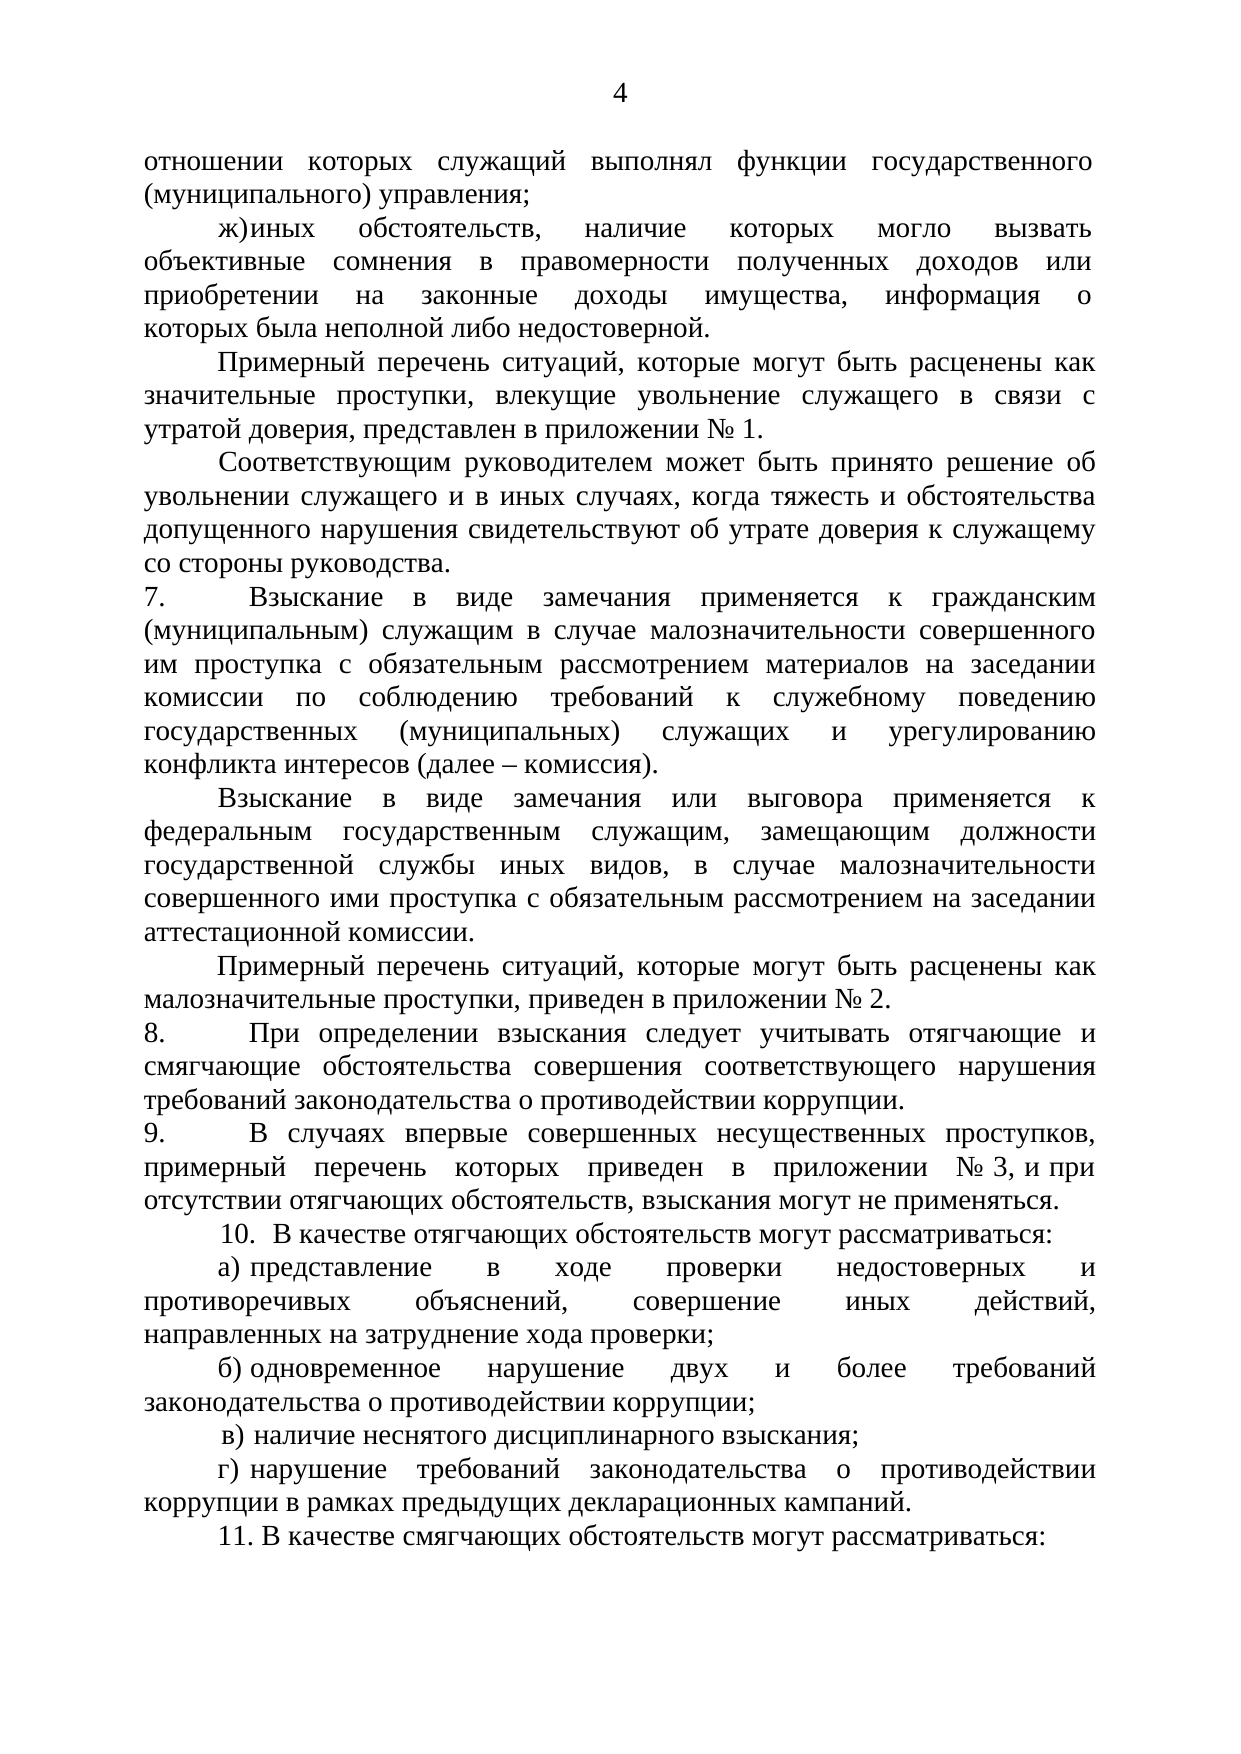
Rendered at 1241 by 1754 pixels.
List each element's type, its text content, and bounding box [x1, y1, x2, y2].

text Примерный перечень ситуаций, которые могут быть расценены как малозначительные проступки, приведен в приложении № 2. [143, 948, 1097, 1015]
text ж) иных обстоятельств, наличие которых могло вызвать объективные сомнения в правомерности полученных доходов или приобретении на законные доходы имущества, информация о которых была неполной либо недостоверной. [143, 210, 1093, 344]
list В случаях впервые совершенных несущественных проступков, примерный перечень которых приведен в приложении № 3, и при отсутствии отягчающих обстоятельств, взыскания могут не применяться. [143, 1115, 1097, 1216]
text Взыскание в виде замечания или выговора применяется к федеральным государственным служащим, замещающим должности государственной службы иных видов, в случае малозначительности совершенного ими проступка с обязательным рассмотрением на заседании аттестационной комиссии. [143, 780, 1097, 948]
list Взыскание в виде замечания применяется к гражданским (муниципальным) служащим в случае малозначительности совершенного им проступка с обязательным рассмотрением материалов на заседании комиссии по соблюдению требований к служебному поведению государственных (муниципальных) служащих и урегулированию конфликта интересов (далее – комиссия). [143, 579, 1097, 780]
text Соответствующим руководителем может быть принято решение об увольнении служащего и в иных случаях, когда тяжесть и обстоятельства допущенного нарушения свидетельствуют об утрате доверия к служащему со стороны руководства. [143, 444, 1097, 579]
list В качестве отягчающих обстоятельств могут рассматриваться: [143, 1216, 1095, 1249]
text в) наличие неснятого дисциплинарного взыскания; [221, 1417, 1097, 1451]
text а) представление в ходе проверки недостоверных и противоречивых объяснений, совершение иных действий, направленных на затруднение хода проверки; [143, 1249, 1097, 1350]
text Примерный перечень ситуаций, которые могут быть расценены как значительные проступки, влекущие увольнение служащего в связи с утратой доверия, представлен в приложении № 1. [143, 344, 1097, 444]
text б) одновременное нарушение двух и более требований законодательства о противодействии коррупции; [143, 1350, 1097, 1417]
text г) нарушение требований законодательства о противодействии коррупции в рамках предыдущих декларационных кампаний. [143, 1451, 1097, 1518]
text 11. В качестве смягчающих обстоятельств могут рассматриваться: [143, 1518, 1097, 1551]
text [143, 143, 1094, 210]
list При определении взыскания следует учитывать отягчающие и смягчающие обстоятельства совершения соответствующего нарушения требований законодательства о противодействии коррупции. [143, 1015, 1097, 1115]
